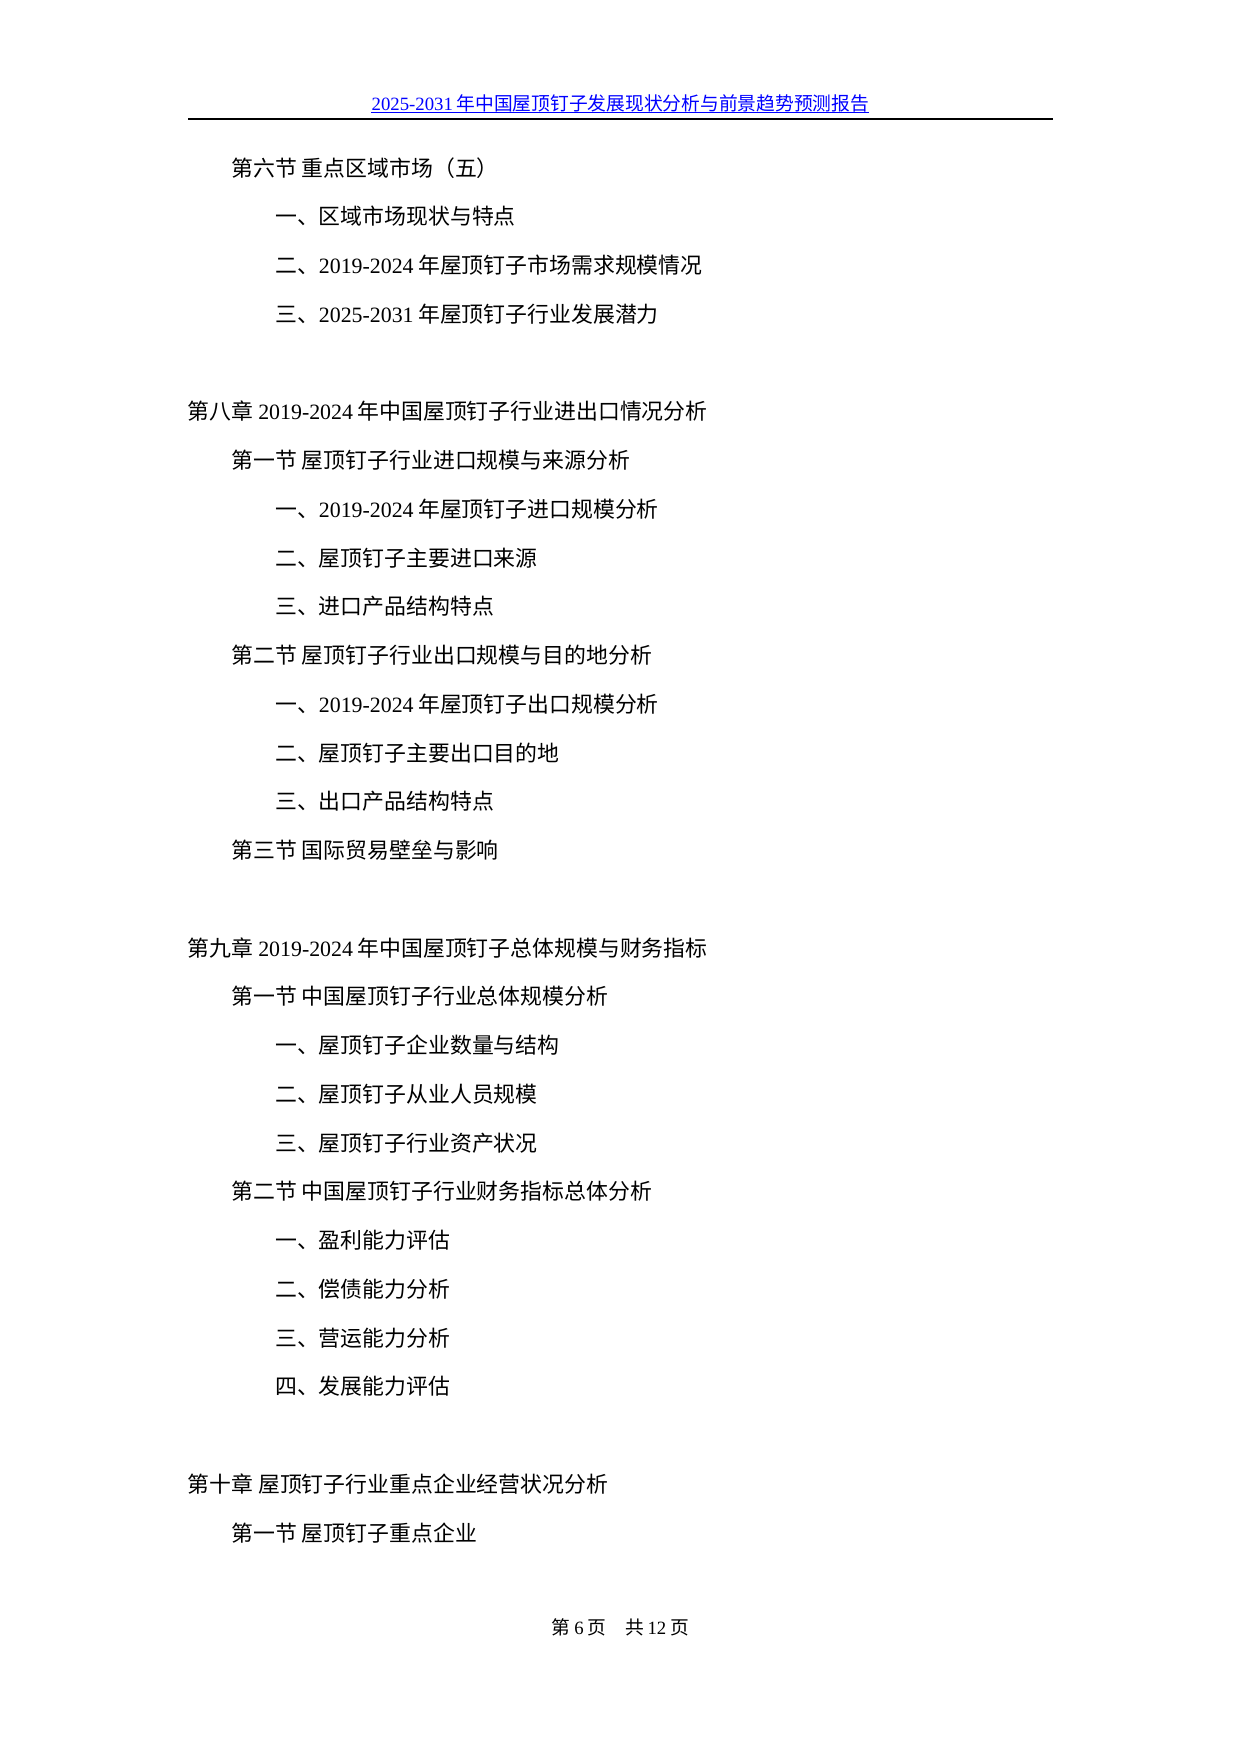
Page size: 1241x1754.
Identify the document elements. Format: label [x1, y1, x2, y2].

text [187, 150, 1053, 1548]
